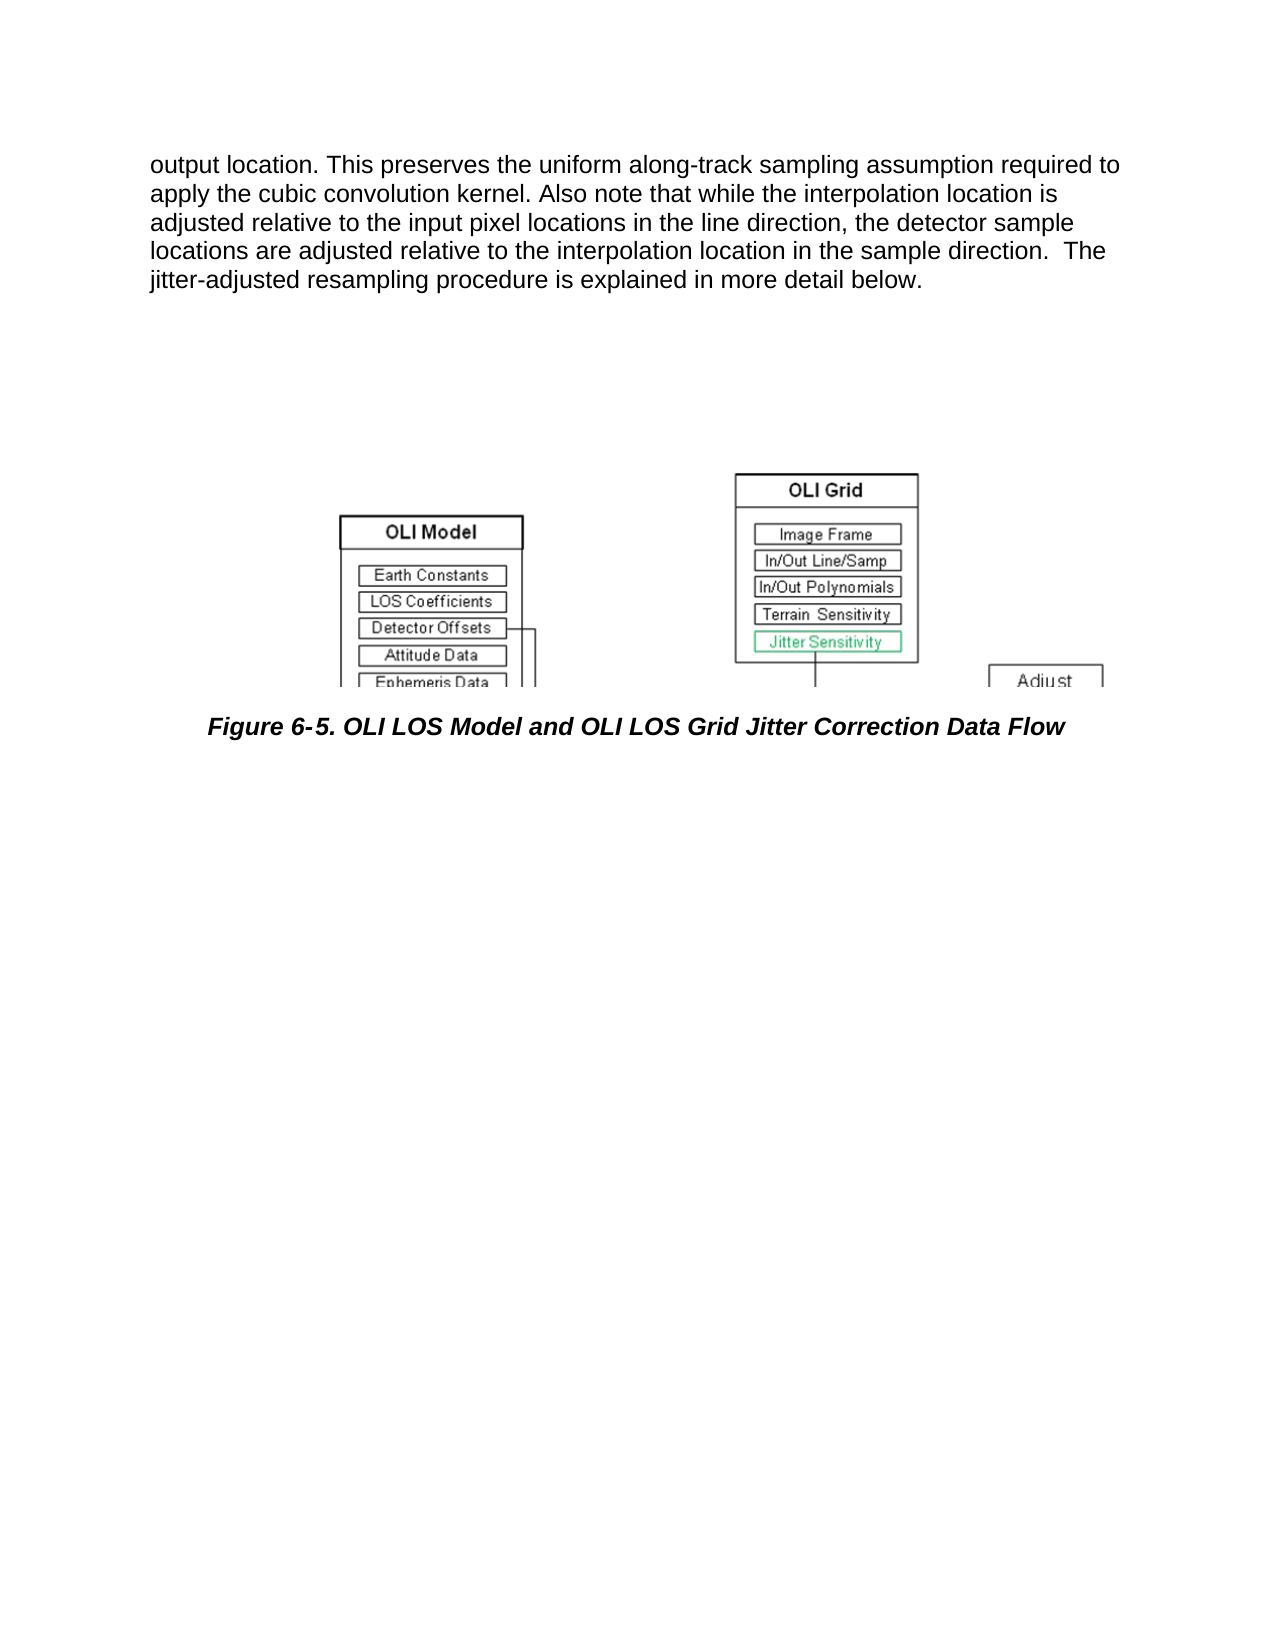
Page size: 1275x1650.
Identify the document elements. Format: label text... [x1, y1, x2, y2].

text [150, 150, 1125, 294]
